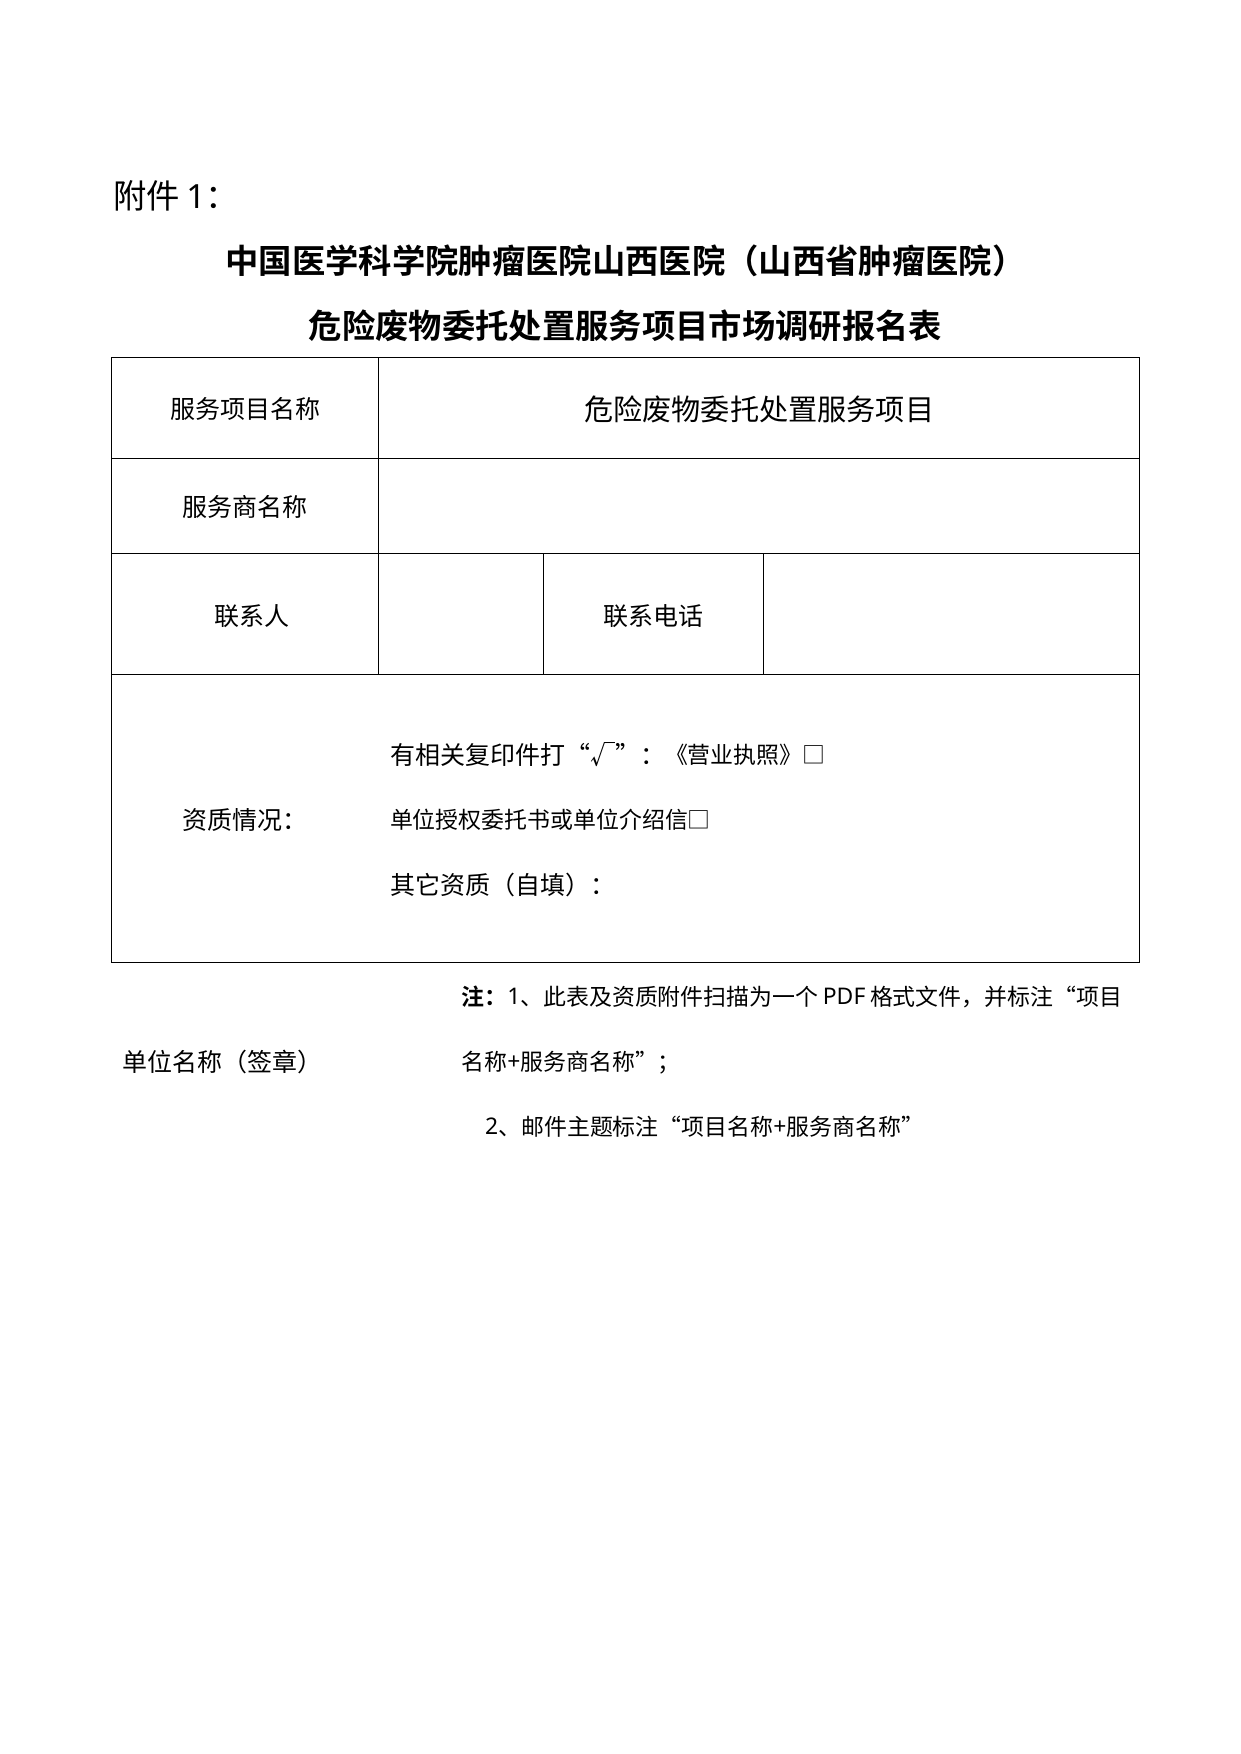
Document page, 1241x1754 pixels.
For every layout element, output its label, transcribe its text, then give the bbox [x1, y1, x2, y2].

table_cell 单位名称（签章） [111, 963, 450, 1158]
table_cell [379, 554, 543, 674]
table_cell [379, 459, 1139, 553]
table_cell 联系人 [112, 554, 378, 674]
table_cell 注：1、此表及资质附件扫描为一个PDF格式文件，并标注“项目名称+服务商名称”； 2、邮件主题标注“项目名称+服务商名称” [450, 963, 1139, 1158]
table_header 中国医学科学院肿瘤医院山西医院（山西省肿瘤医院） 危险废物委托处置服务项目市场调研报名表 [111, 227, 1139, 357]
table_cell 服务商名称 [112, 459, 378, 553]
text 附件1： [113, 162, 1127, 227]
table_cell 危险废物委托处置服务项目 [379, 358, 1139, 457]
table_cell 资质情况： [112, 675, 378, 962]
table_cell 服务项目名称 [112, 358, 378, 457]
table_cell 有相关复印件打“√”：《营业执照》□ 单位授权委托书或单位介绍信□ 其它资质（自填）： [379, 675, 1139, 962]
table_cell 联系电话 [544, 554, 763, 674]
table_cell [764, 554, 1139, 674]
